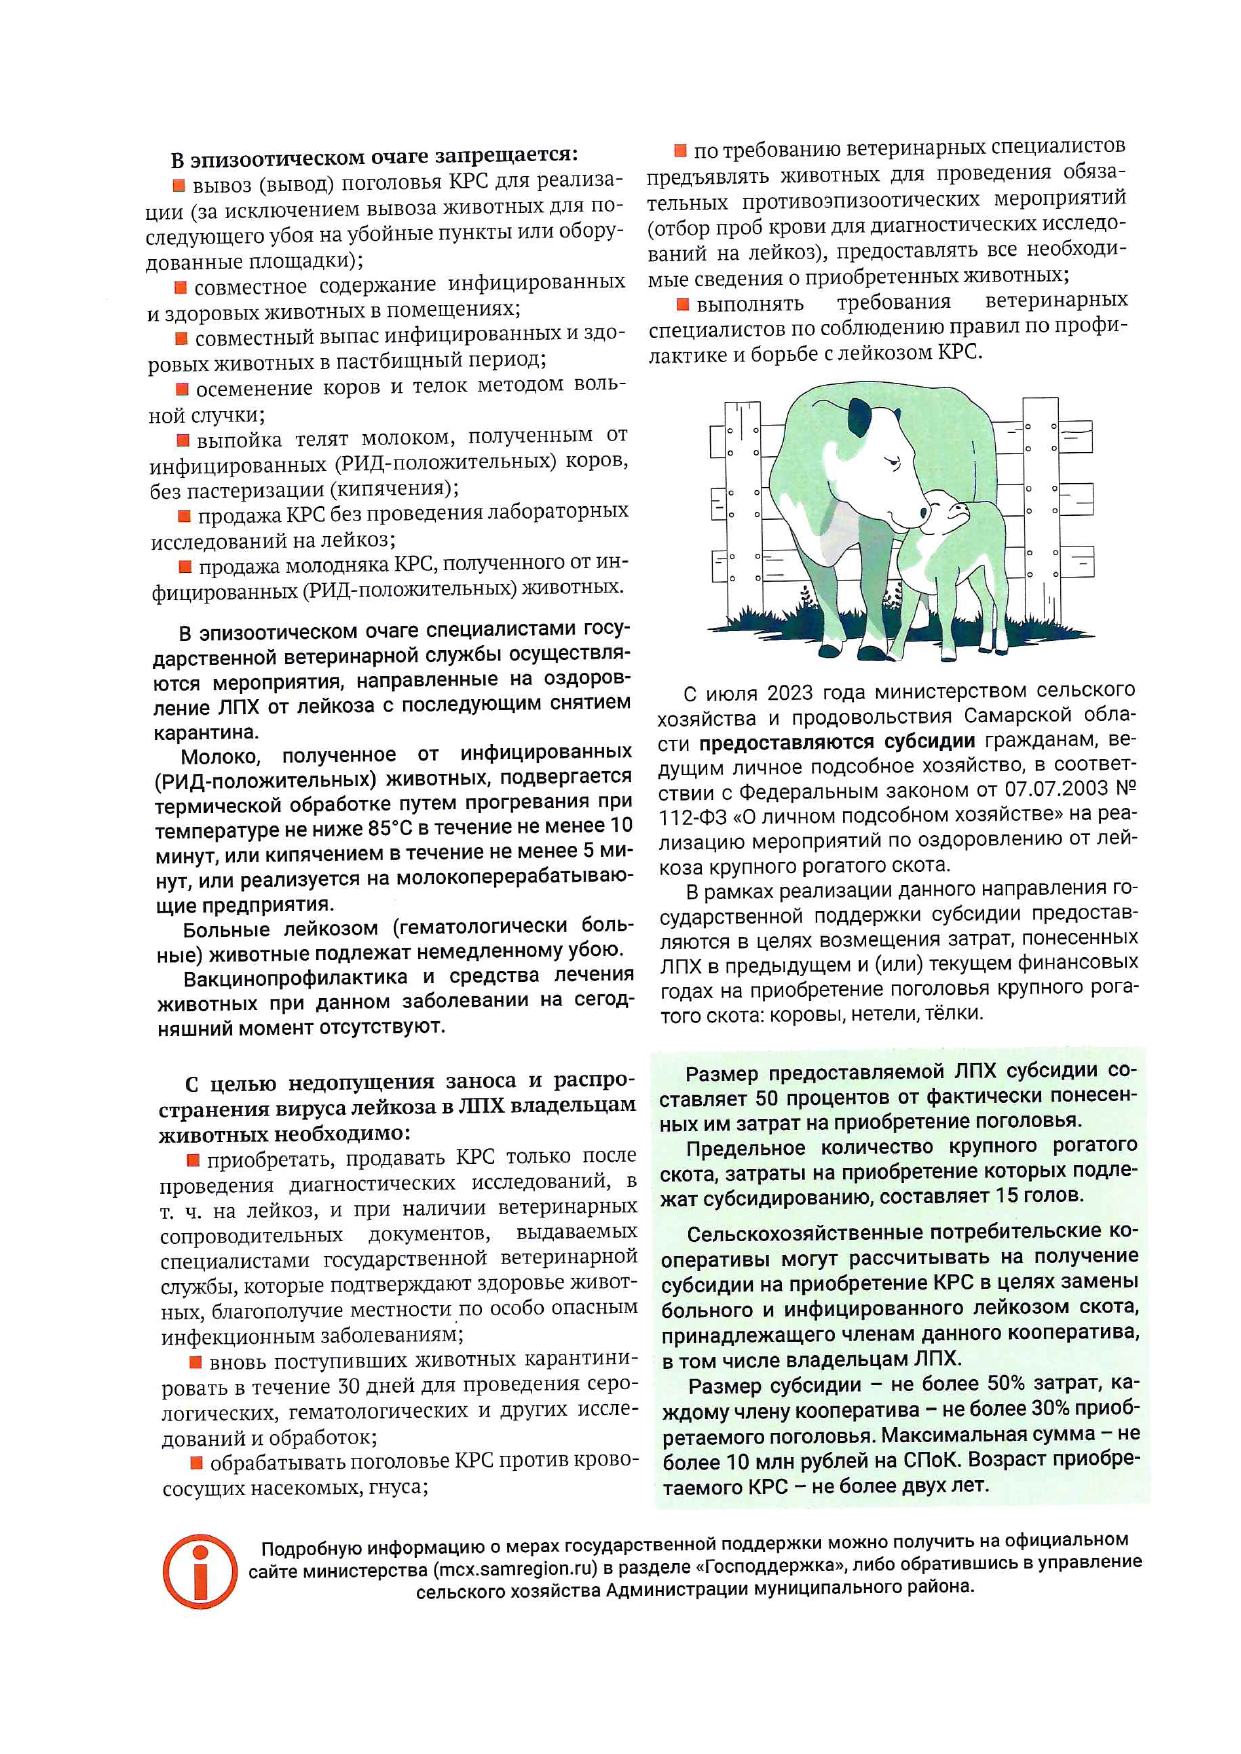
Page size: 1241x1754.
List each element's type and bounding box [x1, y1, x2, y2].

picture [75, 75, 1197, 1662]
